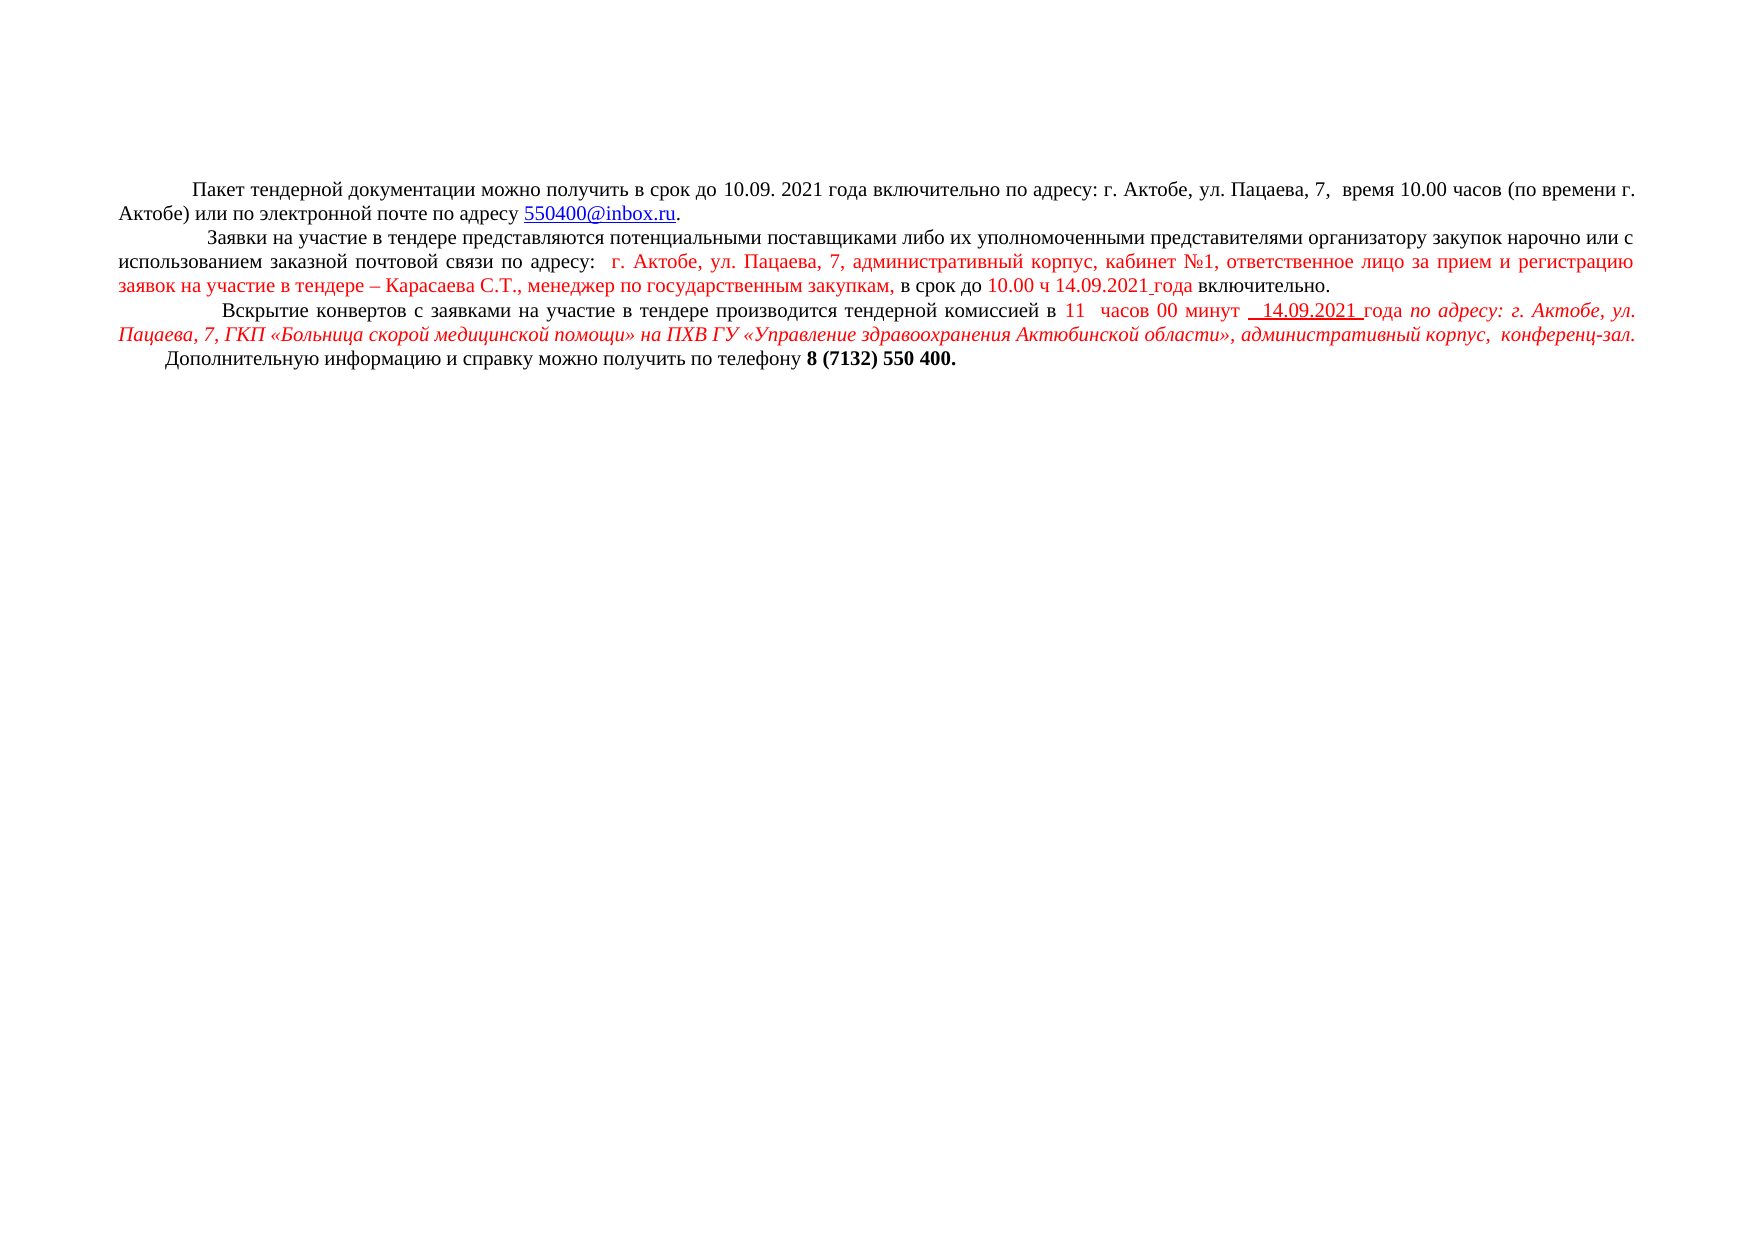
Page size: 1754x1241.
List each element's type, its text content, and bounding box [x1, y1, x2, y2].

text Вскрытие конвертов с заявками на участие в тендере производится тендерной комиссией в 11 часов 00 минут 14.09.2021 года по адресу: г. Актобе, ул. Пацаева, 7, ГКП «Больница скорой медицинской помощи» на ПХВ ГУ «Управление здравоохранения Актюбинской области», административный корпус, конференц-зал. [118, 297, 1636, 346]
text Дополнительную информацию и справку можно получить по телефону 8 (7132) 550 400. [118, 346, 1636, 370]
text Заявки на участие в тендере представляются потенциальными поставщиками либо их уполномоченными представителями организатору закупок нарочно или с использованием заказной почтовой связи по адресу: г. Актобе, ул. Пацаева, 7, административный корпус, кабинет №1, ответственное лицо за прием и регистрацию заявок на участие в тендере – Карасаева С.Т., менеджер по государственным закупкам, в срок до 10.00 ч 14.09.2021 года включительно. [118, 225, 1636, 297]
text Пакет тендерной документации можно получить в срок до 10.09. 2021 года включительно по адресу: г. Актобе, ул. Пацаева, 7, время 10.00 часов (по времени г. Актобе) или по электронной почте по адресу 550400@inbox.ru. [118, 177, 1636, 225]
